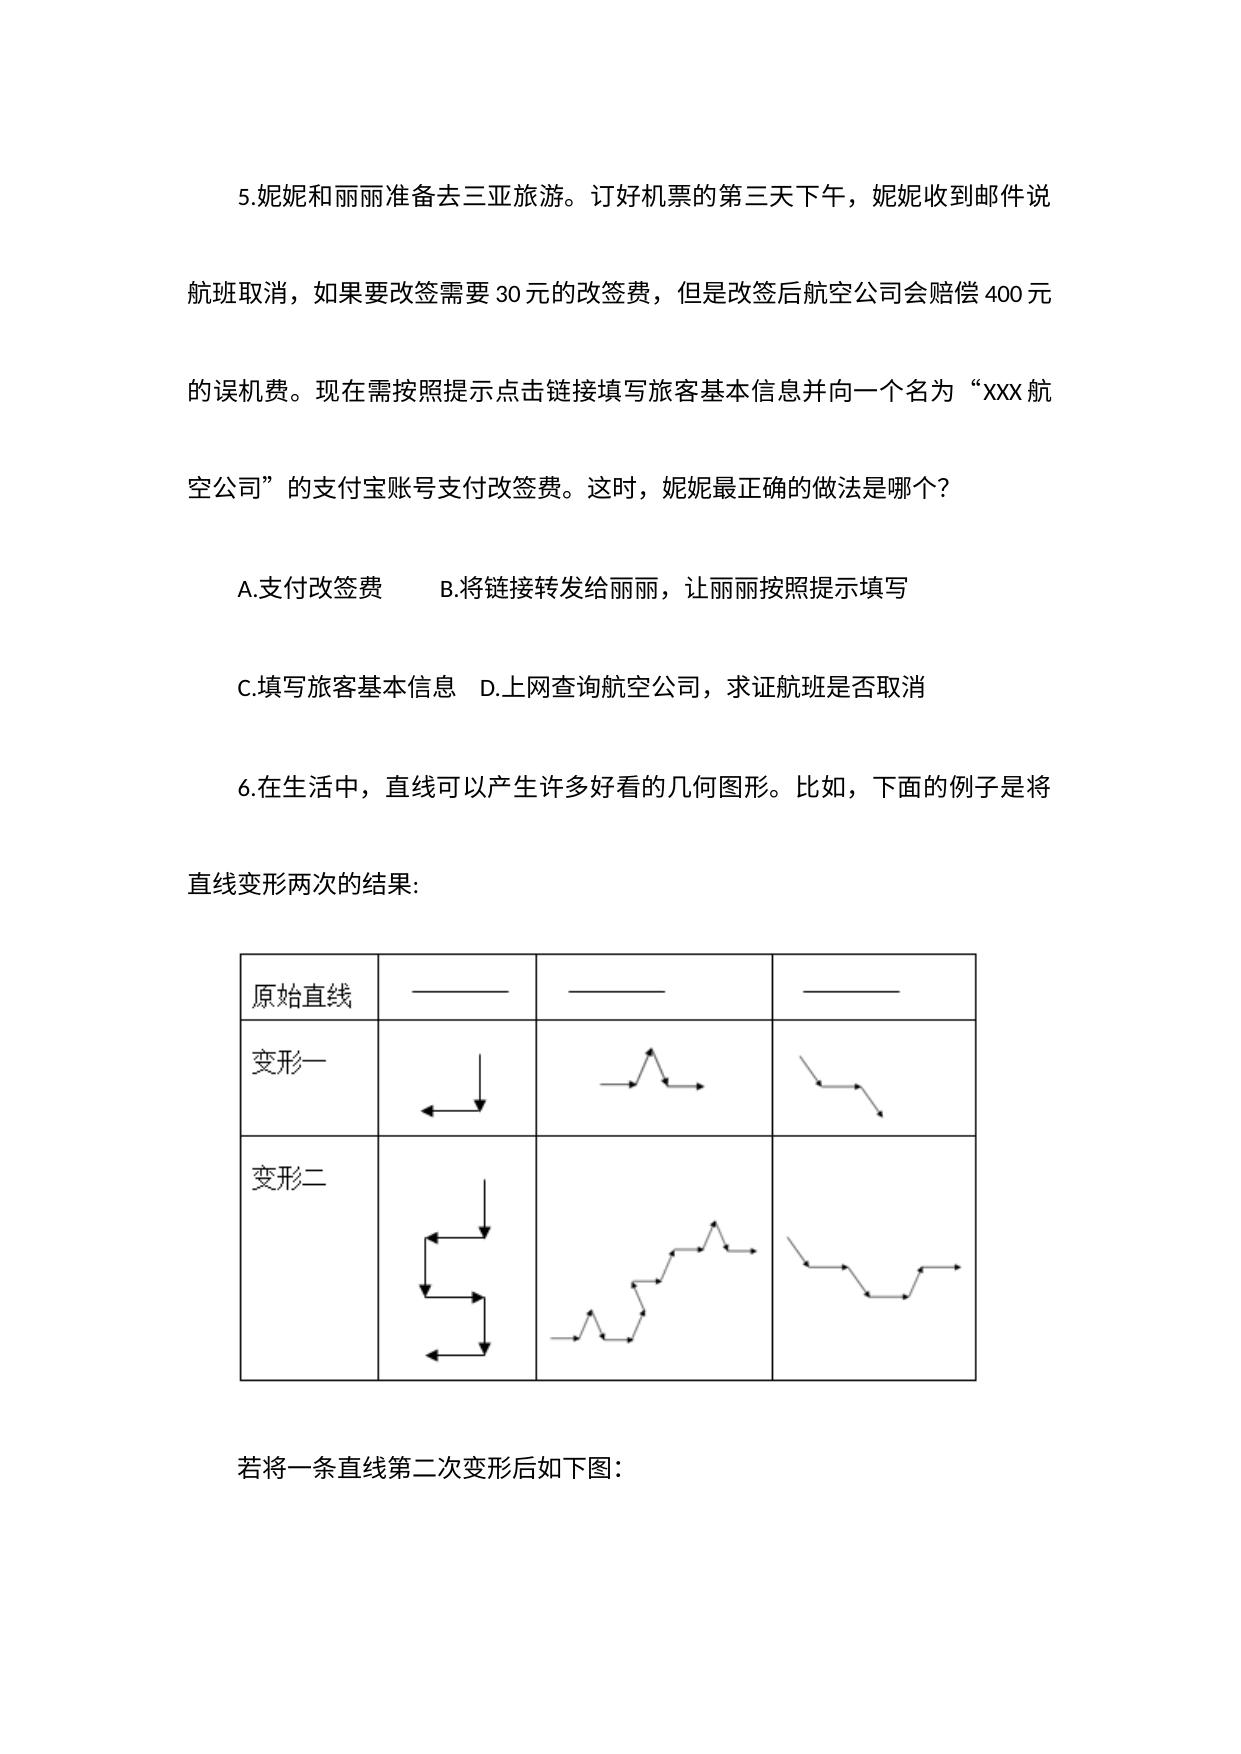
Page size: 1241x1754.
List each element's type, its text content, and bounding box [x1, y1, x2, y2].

text C.填写旅客基本信息 D.上网查询航空公司，求证航班是否取消 [187, 653, 1053, 718]
picture [237, 949, 980, 1383]
text A.支付改签费 B.将链接转发给丽丽，让丽丽按照提示填写 [187, 554, 1053, 619]
text 6.在生活中，直线可以产生许多好看的几何图形。比如，下面的例子是将直线变形两次的结果: [187, 753, 1053, 915]
text 5.妮妮和丽丽准备去三亚旅游。订好机票的第三天下午，妮妮收到邮件说航班取消，如果要改签需要30元的改签费，但是改签后航空公司会赔偿400元的误机费。现在需按照提示点击链接填写旅客基本信息并向一个名为“XXX航空公司”的支付宝账号支付改签费。这时，妮妮最正确的做法是哪个？ [187, 162, 1053, 519]
text 若将一条直线第二次变形后如下图： [187, 1434, 1053, 1499]
